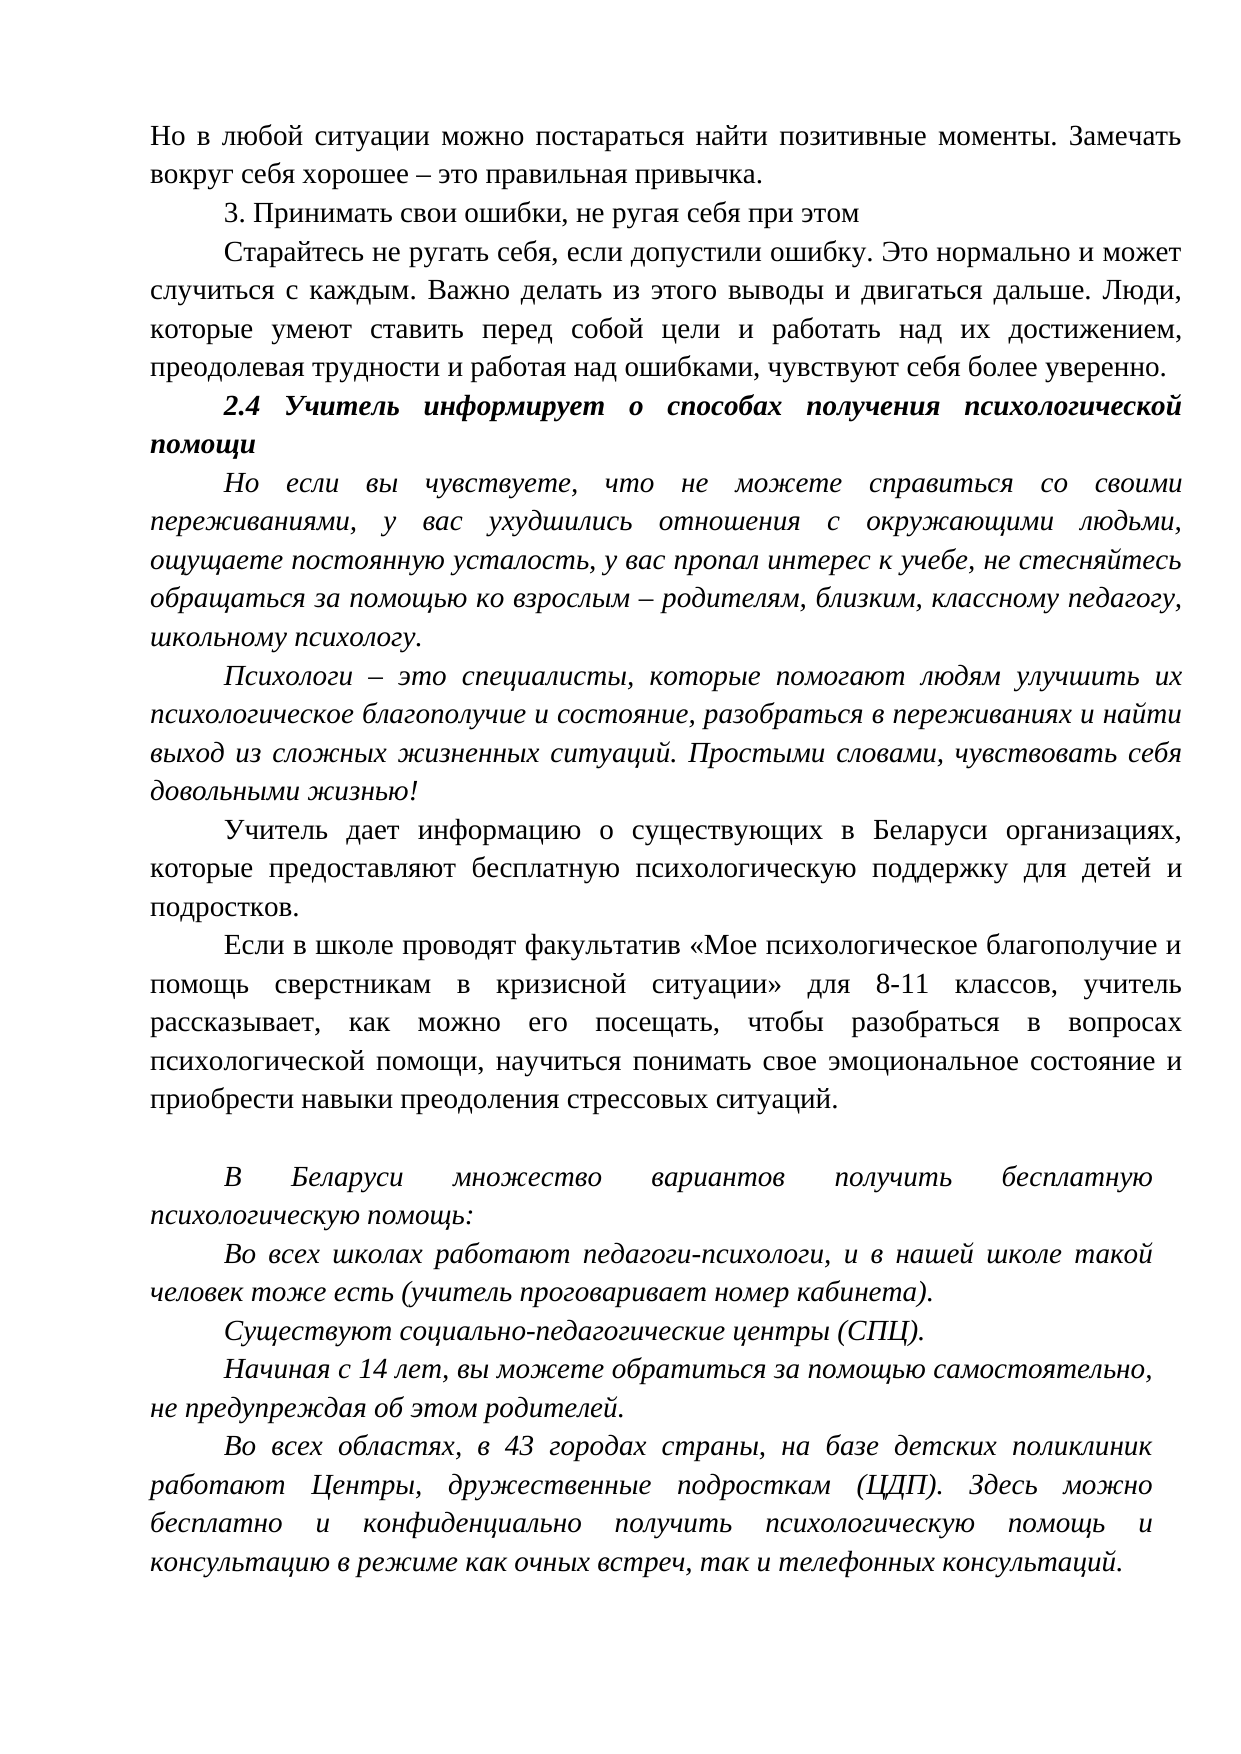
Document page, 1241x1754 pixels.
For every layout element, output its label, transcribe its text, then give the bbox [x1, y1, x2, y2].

text Существуют социально-педагогические центры (СПЦ). [150, 1313, 1153, 1346]
text Учитель дает информацию о существующих в Беларуси организациях, которые предоставляют бесплатную психологическую поддержку для детей и подростков. [150, 812, 1183, 922]
text 3. Принимать свои ошибки, не ругая себя при этом [150, 195, 1183, 229]
text В Беларуси множество вариантов получить бесплатную психологическую помощь: [150, 1159, 1153, 1231]
text Начиная с 14 лет, вы можете обратиться за помощью самостоятельно, не предупреждая об этом родителей. [150, 1351, 1153, 1423]
text Но если вы чувствуете, что не можете справиться со своими переживаниями, у вас ухудшились отношения с окружающими людьми, ощущаете постоянную усталость, у вас пропал интерес к учебе, не стесняйтесь обращаться за помощью ко взрослым – родителям, близким, классному педагогу, школьному психологу. [150, 465, 1183, 653]
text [150, 118, 1183, 190]
text Во всех областях, в 43 городах страны, на базе детских поликлиник работают Центры, дружественные подросткам (ЦДП). Здесь можно бесплатно и конфиденциально получить психологическую помощь и консультацию в режиме как очных встреч, так и телефонных консультаций. [150, 1428, 1153, 1578]
text 2.4 Учитель информирует о способах получения психологической помощи [150, 388, 1183, 460]
text Если в школе проводят факультатив «Мое психологическое благополучие и помощь сверстникам в кризисной ситуации» для 8-11 классов, учитель рассказывает, как можно его посещать, чтобы разобраться в вопросах психологической помощи, научиться понимать свое эмоциональное состояние и приобрести навыки преодоления стрессовых ситуаций. [150, 927, 1183, 1115]
text Старайтесь не ругать себя, если допустили ошибку. Это нормально и может случиться с каждым. Важно делать из этого выводы и двигаться дальше. Люди, которые умеют ставить перед собой цели и работать над их достижением, преодолевая трудности и работая над ошибками, чувствуют себя более уверенно. [150, 234, 1183, 383]
text Во всех школах работают педагоги-психологи, и в нашей школе такой человек тоже есть (учитель проговаривает номер кабинета). [150, 1236, 1153, 1308]
text Психологи – это специалисты, которые помогают людям улучшить их психологическое благополучие и состояние, разобраться в переживаниях и найти выход из сложных жизненных ситуаций. Простыми словами, чувствовать себя довольными жизнью! [150, 658, 1183, 807]
